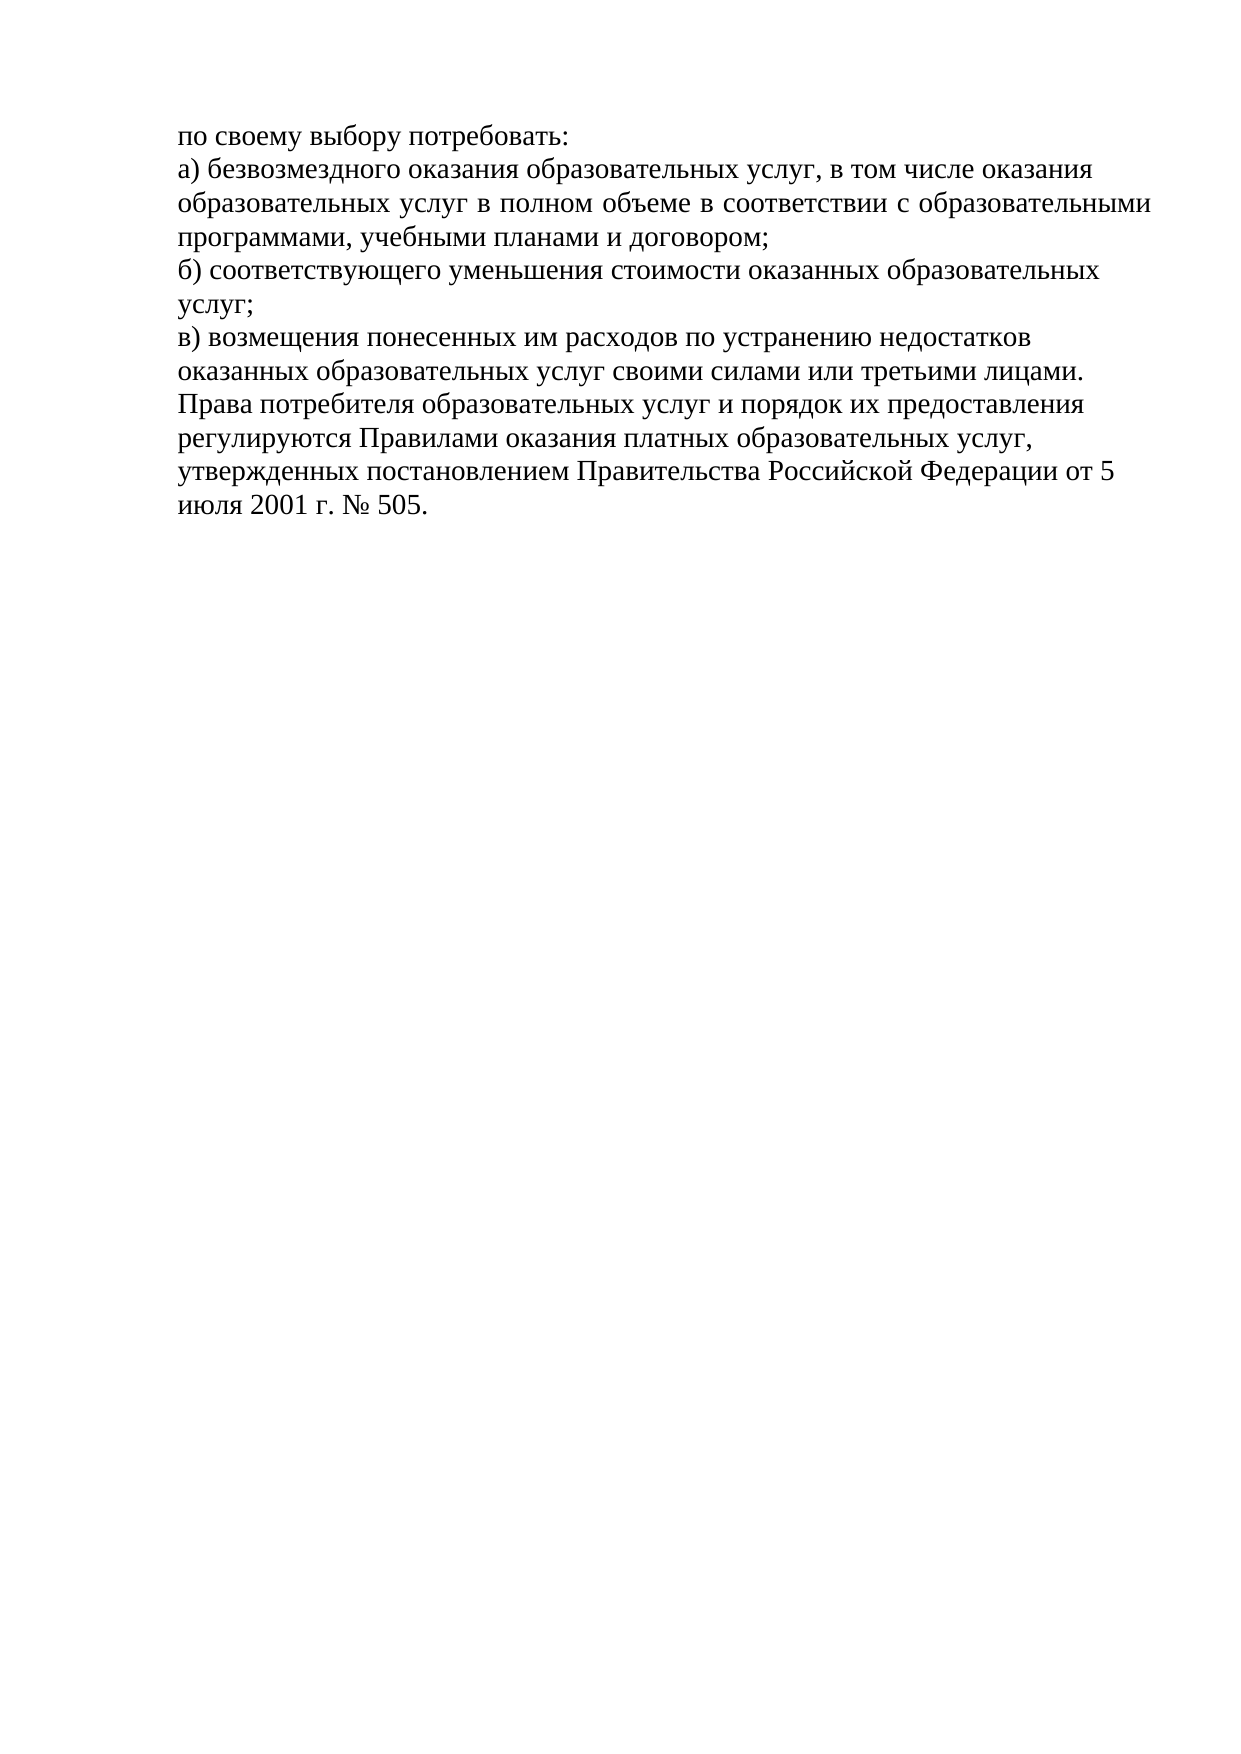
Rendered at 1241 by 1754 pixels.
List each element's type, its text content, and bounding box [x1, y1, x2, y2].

text Права потребителя образовательных услуг и порядок их предоставления [177, 386, 1152, 420]
text в) возмещения понесенных им расходов по устранению недостатков [177, 319, 1152, 353]
text оказанных образовательных услуг своими силами или третьими лицами. [177, 353, 1152, 386]
text по своему выбору потребовать: [177, 118, 1152, 152]
text а) безвозмездного оказания образовательных услуг, в том числе оказания [177, 152, 1152, 185]
text регулируются Правилами оказания платных образовательных услуг, [177, 420, 1152, 453]
text б) соответствующего уменьшения стоимости оказанных образовательных [177, 252, 1152, 286]
text июля 2001 г. № 505. [177, 487, 1152, 521]
text образовательных услуг в полном объеме в соответствии с образовательными программами, учебными планами и договором; [177, 185, 1152, 252]
text услуг; [177, 286, 1152, 319]
text утвержденных постановлением Правительства Российской Федерации от 5 [177, 453, 1152, 487]
